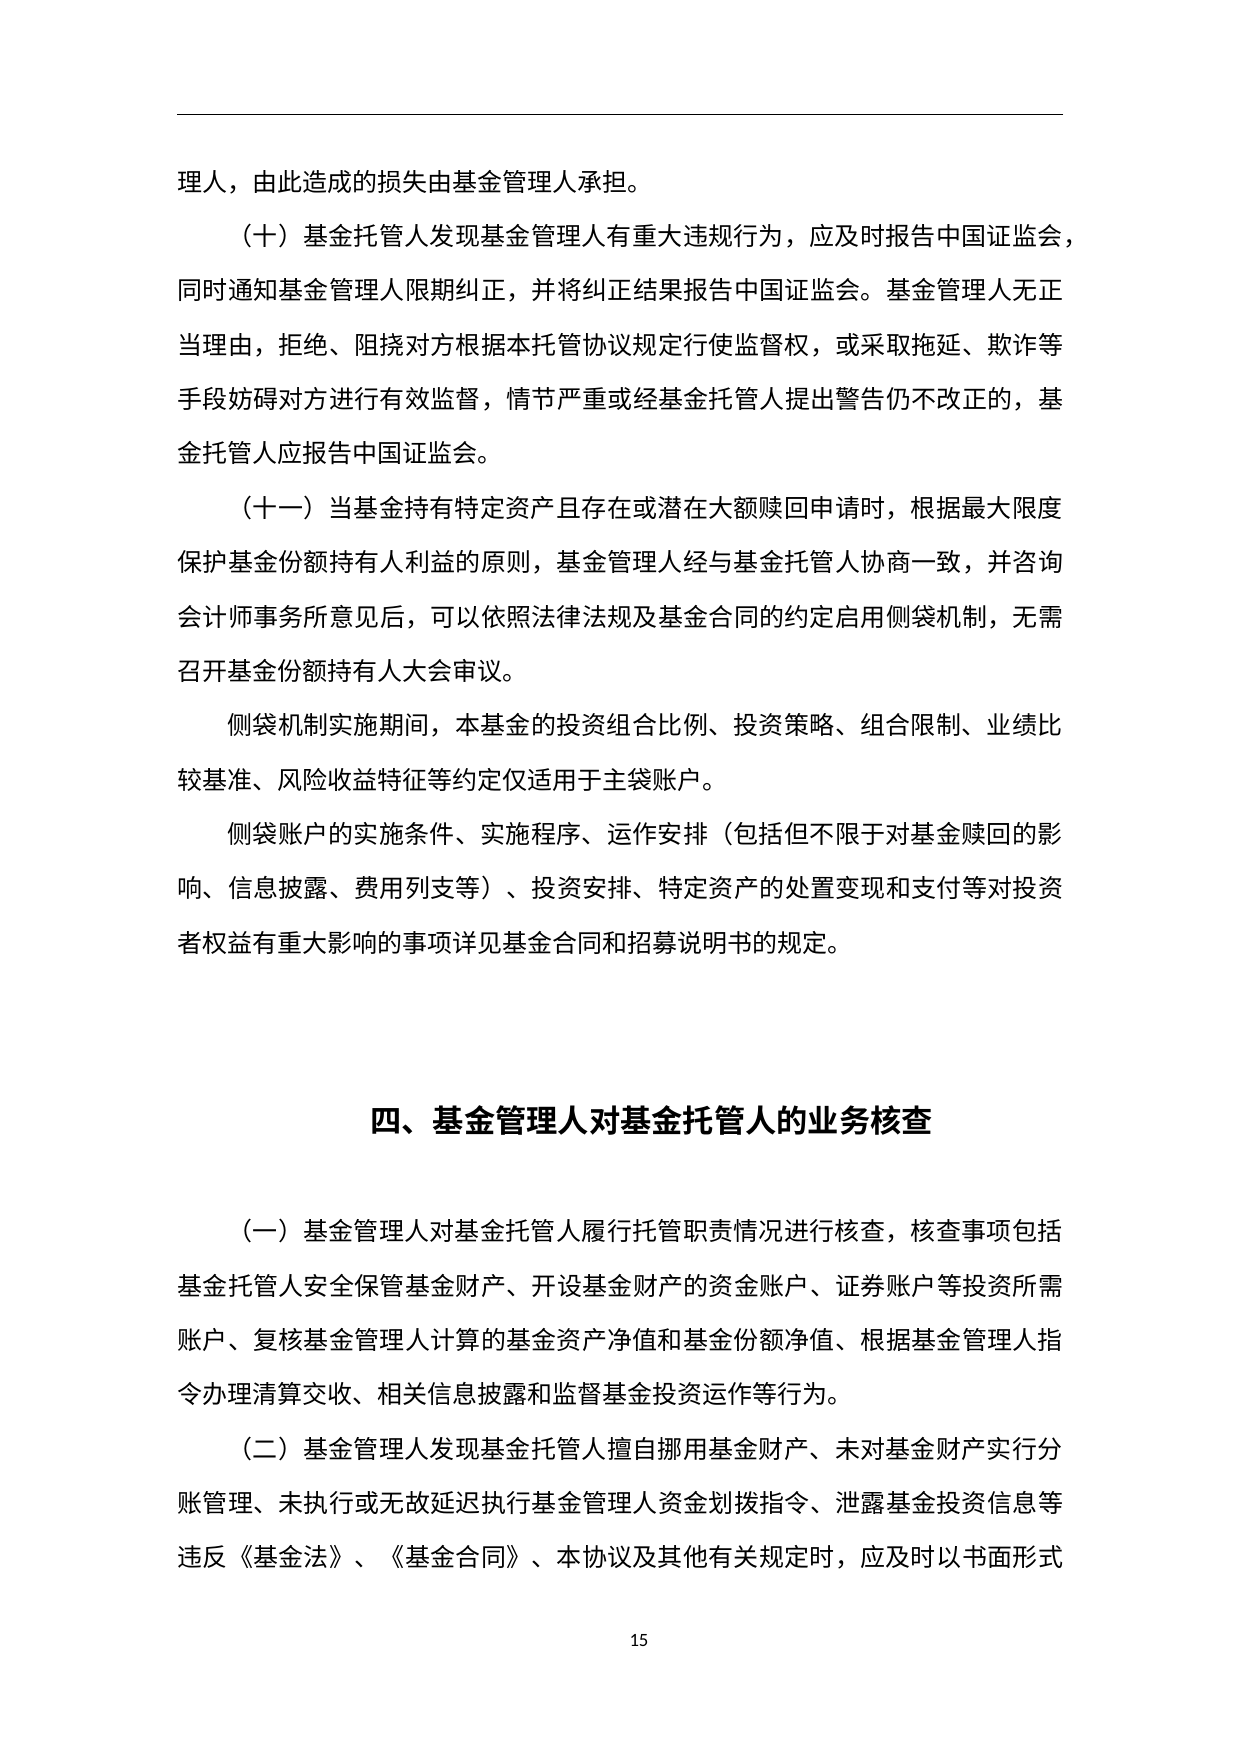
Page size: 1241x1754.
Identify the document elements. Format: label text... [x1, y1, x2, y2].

subtitle 四、基金管理人对基金托管人的业务核查 [177, 1087, 1063, 1152]
text （一）基金管理人对基金托管人履行托管职责情况进行核查，核查事项包括基金托管人安全保管基金财产、开设基金财产的资金账户、证券账户等投资所需账户、复核基金管理人计算的基金资产净值和基金份额净值、根据基金管理人指令办理清算交收、相关信息披露和监督基金投资运作等行为。 [177, 1212, 1063, 1411]
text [177, 162, 1063, 198]
text 侧袋账户的实施条件、实施程序、运作安排（包括但不限于对基金赎回的影响、信息披露、费用列支等）、投资安排、特定资产的处置变现和支付等对投资者权益有重大影响的事项详见基金合同和招募说明书的规定。 [177, 814, 1063, 959]
text （十一）当基金持有特定资产且存在或潜在大额赎回申请时，根据最大限度保护基金份额持有人利益的原则，基金管理人经与基金托管人协商一致，并咨询会计师事务所意见后，可以依照法律法规及基金合同的约定启用侧袋机制，无需召开基金份额持有人大会审议。 [177, 488, 1063, 688]
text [177, 1429, 1063, 1574]
text （十）基金托管人发现基金管理人有重大违规行为，应及时报告中国证监会，同时通知基金管理人限期纠正，并将纠正结果报告中国证监会。基金管理人无正当理由，拒绝、阻挠对方根据本托管协议规定行使监督权，或采取拖延、欺诈等手段妨碍对方进行有效监督，情节严重或经基金托管人提出警告仍不改正的，基金托管人应报告中国证监会。 [177, 216, 1063, 470]
text 侧袋机制实施期间，本基金的投资组合比例、投资策略、组合限制、业绩比较基准、风险收益特征等约定仅适用于主袋账户。 [177, 706, 1063, 796]
